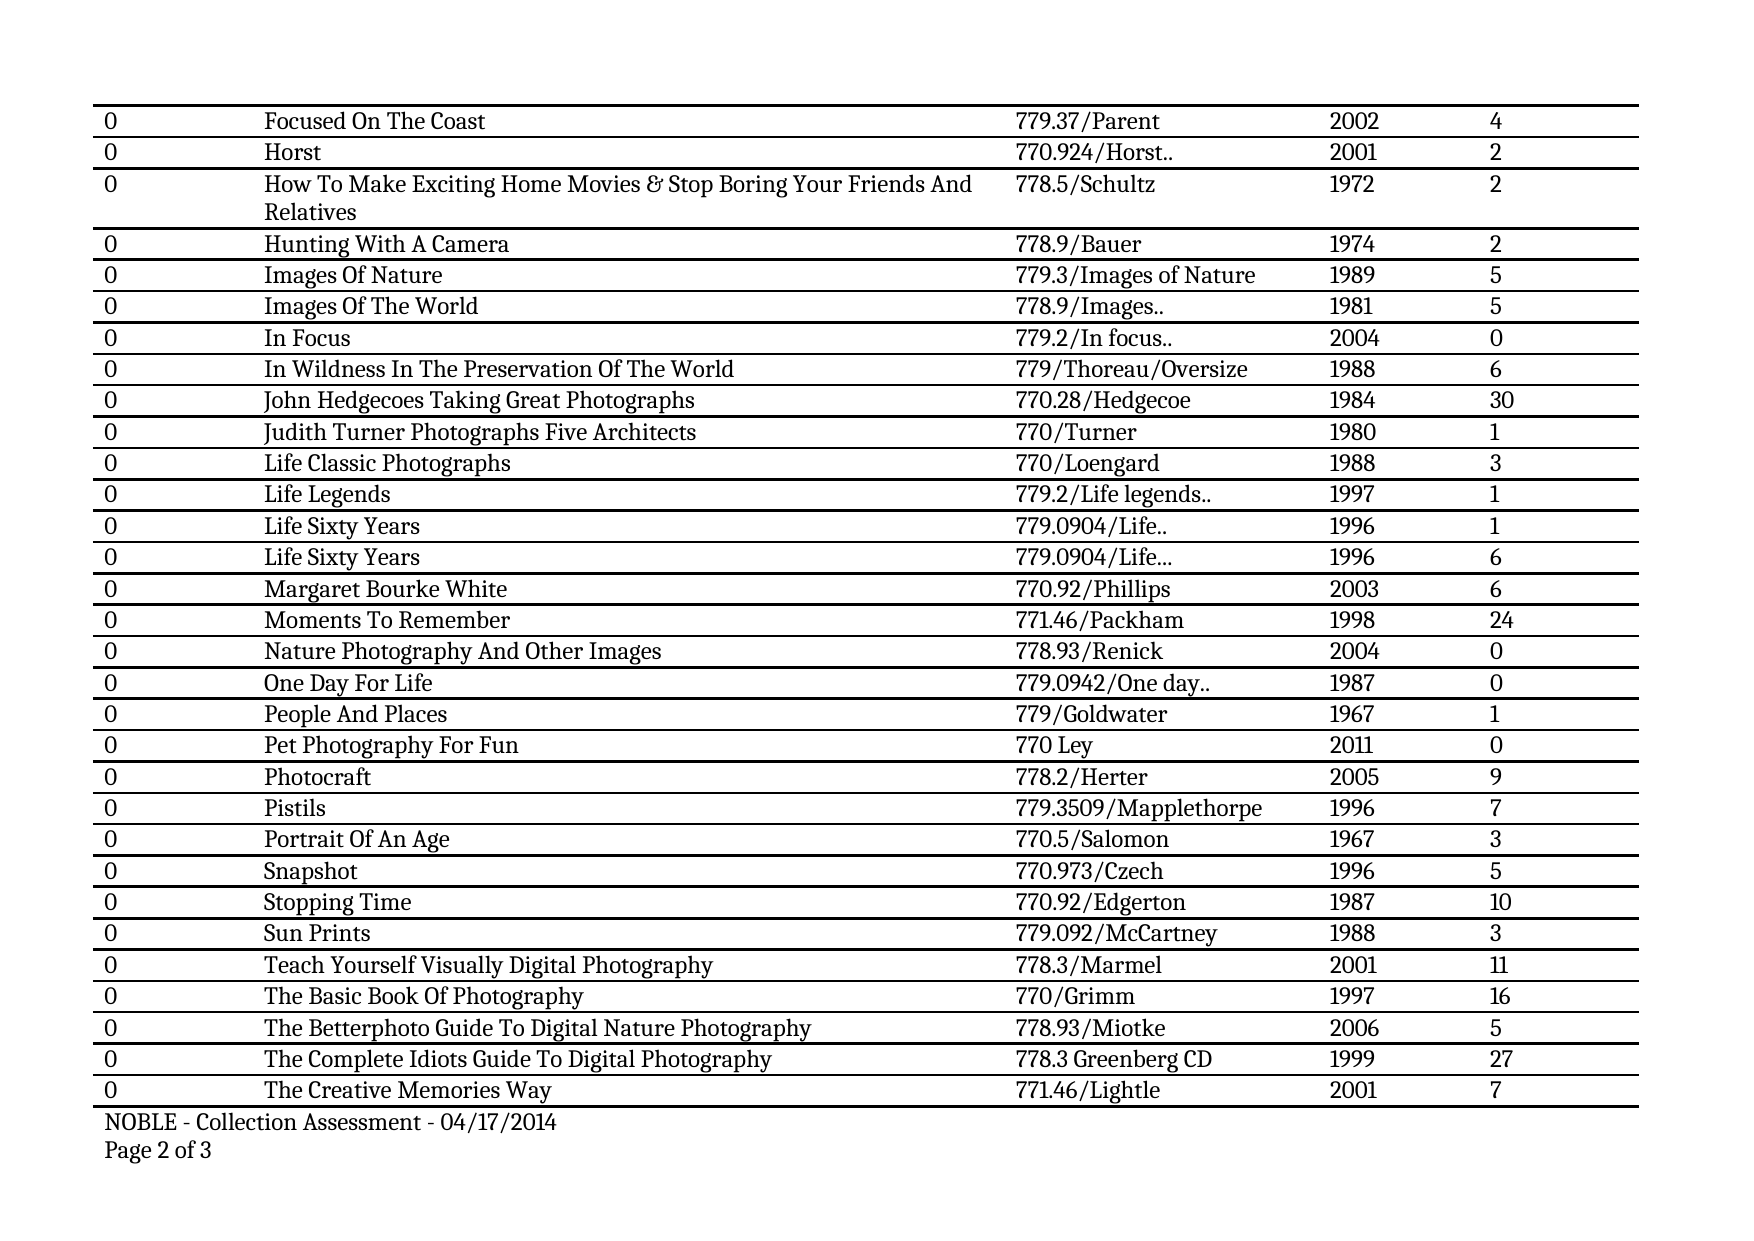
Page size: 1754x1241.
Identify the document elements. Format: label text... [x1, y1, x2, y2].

table_cell Life Classic Photographs [253, 449, 999, 478]
table_cell The Betterphoto Guide To Digital Nature Photography [253, 1013, 999, 1042]
table_cell 1988 [1319, 449, 1478, 478]
table_cell 0 [1479, 637, 1638, 666]
table_cell How To Make Exciting Home Movies & Stop Boring Your Friends And Relatives [253, 170, 999, 227]
table_cell 0 [93, 1076, 253, 1105]
table_cell 778.2/Herter [999, 763, 1319, 791]
table_cell 778.9/Bauer [999, 230, 1319, 258]
table_cell Margaret Bourke White [253, 575, 999, 603]
table_cell Life Sixty Years [253, 512, 999, 541]
table_cell John Hedgecoes Taking Great Photographs [253, 386, 999, 415]
table_cell 6 [1479, 543, 1638, 572]
table_cell 779.0904/Life.. [999, 512, 1319, 541]
table_cell 3 [1479, 825, 1638, 854]
table_cell People And Places [253, 700, 999, 729]
table_cell 0 [93, 386, 253, 415]
table_cell 2004 [1319, 637, 1478, 666]
table_cell Photocraft [253, 763, 999, 791]
table_cell 779.37/Parent [999, 107, 1319, 136]
table_cell Pistils [253, 794, 999, 823]
table_cell 0 [93, 170, 253, 227]
table_cell 771.46/Packham [999, 606, 1319, 634]
table_cell 0 [93, 261, 253, 290]
table_cell Judith Turner Photographs Five Architects [253, 418, 999, 446]
table_cell 7 [1479, 794, 1638, 823]
table_cell 0 [93, 292, 253, 321]
table_cell 1972 [1319, 170, 1478, 227]
table_cell 0 [93, 606, 253, 634]
table_cell Teach Yourself Visually Digital Photography [253, 951, 999, 979]
table_cell 0 [93, 324, 253, 352]
table_cell 778.3/Marmel [999, 951, 1319, 979]
table_cell 0 [93, 543, 253, 572]
table_cell 2006 [1319, 1013, 1478, 1042]
table_cell 6 [1479, 355, 1638, 384]
table_cell 1996 [1319, 512, 1478, 541]
table_cell 770.973/Czech [999, 857, 1319, 885]
table_cell 1996 [1319, 794, 1478, 823]
table_cell Nature Photography And Other Images [253, 637, 999, 666]
table_cell 1988 [1319, 920, 1478, 948]
table_cell 770.28/Hedgecoe [999, 386, 1319, 415]
table_cell 1997 [1319, 982, 1478, 1011]
table_cell 771.46/Lightle [999, 1076, 1319, 1105]
table_cell 1988 [1319, 355, 1478, 384]
table_cell The Creative Memories Way [253, 1076, 999, 1105]
table_cell 5 [1479, 261, 1638, 290]
table_cell 3 [1479, 920, 1638, 948]
table_cell In Focus [253, 324, 999, 352]
table_cell 779/Thoreau/Oversize [999, 355, 1319, 384]
table_cell 779.2/In focus.. [999, 324, 1319, 352]
table_cell 11 [1479, 951, 1638, 979]
table_cell 779.3/Images of Nature [999, 261, 1319, 290]
table_cell 16 [1479, 982, 1638, 1011]
table_cell 1996 [1319, 857, 1478, 885]
table_cell 5 [1479, 292, 1638, 321]
table_cell 6 [1479, 575, 1638, 603]
table_cell 0 [93, 700, 253, 729]
table_cell 1996 [1319, 543, 1478, 572]
table_cell 779/Goldwater [999, 700, 1319, 729]
table_cell 0 [93, 763, 253, 791]
table_cell Hunting With A Camera [253, 230, 999, 258]
table_cell 0 [93, 418, 253, 446]
table_cell 2 [1479, 170, 1638, 227]
table_cell 770.92/Edgerton [999, 888, 1319, 917]
table_cell 3 [1479, 449, 1638, 478]
table_cell 1999 [1319, 1045, 1478, 1073]
table_cell 0 [93, 920, 253, 948]
table_cell Life Legends [253, 481, 999, 509]
table_cell 5 [1479, 1013, 1638, 1042]
table_cell 1987 [1319, 888, 1478, 917]
table_cell 2002 [1319, 107, 1478, 136]
table_cell 0 [93, 857, 253, 885]
table_cell 2001 [1319, 1076, 1478, 1105]
table_cell 2001 [1319, 138, 1478, 167]
table_cell One Day For Life [253, 669, 999, 697]
table_cell Pet Photography For Fun [253, 731, 999, 760]
table_cell 0 [93, 1013, 253, 1042]
table_cell 778.5/Schultz [999, 170, 1319, 227]
table_cell 1998 [1319, 606, 1478, 634]
table_cell 1980 [1319, 418, 1478, 446]
table_cell 0 [1479, 324, 1638, 352]
table_cell 0 [93, 355, 253, 384]
table_cell 0 [93, 794, 253, 823]
table_cell Stopping Time [253, 888, 999, 917]
table_cell 27 [1479, 1045, 1638, 1073]
table_cell Images Of The World [253, 292, 999, 321]
table_cell In Wildness In The Preservation Of The World [253, 355, 999, 384]
table_cell 779.092/McCartney [999, 920, 1319, 948]
table_cell 1 [1479, 418, 1638, 446]
table_cell 0 [93, 951, 253, 979]
table_cell 0 [93, 138, 253, 167]
table_cell 0 [93, 982, 253, 1011]
table_cell 10 [1479, 888, 1638, 917]
table_cell 2004 [1319, 324, 1478, 352]
table_cell 0 [93, 669, 253, 697]
table_cell 0 [93, 825, 253, 854]
table_cell Life Sixty Years [253, 543, 999, 572]
table_cell 778.93/Miotke [999, 1013, 1319, 1042]
table_cell 1981 [1319, 292, 1478, 321]
table_cell 5 [1479, 857, 1638, 885]
table_cell 770.924/Horst.. [999, 138, 1319, 167]
table_cell Snapshot [253, 857, 999, 885]
table_cell 2 [1479, 230, 1638, 258]
table_cell 778.93/Renick [999, 637, 1319, 666]
table_cell 1987 [1319, 669, 1478, 697]
table_cell 0 [93, 449, 253, 478]
table_cell 779.0904/Life... [999, 543, 1319, 572]
table_cell 0 [93, 1045, 253, 1073]
table_cell 770/Turner [999, 418, 1319, 446]
table_cell 0 [93, 888, 253, 917]
table_cell 778.3 Greenberg CD [999, 1045, 1319, 1073]
table_cell 2001 [1319, 951, 1478, 979]
table_cell 779.0942/One day.. [999, 669, 1319, 697]
table_cell 2005 [1319, 763, 1478, 791]
table_cell 0 [93, 512, 253, 541]
table_cell 1984 [1319, 386, 1478, 415]
table_cell 24 [1479, 606, 1638, 634]
table_cell 1997 [1319, 481, 1478, 509]
table_cell 0 [1479, 731, 1638, 760]
table_cell 1 [1479, 481, 1638, 509]
table_cell 2011 [1319, 731, 1478, 760]
table_cell 0 [93, 731, 253, 760]
table_cell 7 [1479, 1076, 1638, 1105]
table_cell 4 [1479, 107, 1638, 136]
table_cell 0 [93, 230, 253, 258]
table_cell 1 [1479, 700, 1638, 729]
table_cell Horst [253, 138, 999, 167]
table_cell 1 [1479, 512, 1638, 541]
table_cell 9 [1479, 763, 1638, 791]
table_cell The Basic Book Of Photography [253, 982, 999, 1011]
table_cell 770/Loengard [999, 449, 1319, 478]
table_cell Sun Prints [253, 920, 999, 948]
table_cell 1974 [1319, 230, 1478, 258]
table_cell 0 [93, 575, 253, 603]
table_cell 1967 [1319, 700, 1478, 729]
table_cell Moments To Remember [253, 606, 999, 634]
table_cell 770/Grimm [999, 982, 1319, 1011]
table_cell Focused On The Coast [253, 107, 999, 136]
table_cell 2 [1479, 138, 1638, 167]
table_cell Portrait Of An Age [253, 825, 999, 854]
table_cell 1967 [1319, 825, 1478, 854]
table_cell 779.2/Life legends.. [999, 481, 1319, 509]
table_cell 770 Ley [999, 731, 1319, 760]
table_cell 779.3509/Mapplethorpe [999, 794, 1319, 823]
table_cell 30 [1479, 386, 1638, 415]
table_cell 770.92/Phillips [999, 575, 1319, 603]
table_cell 0 [93, 637, 253, 666]
table_cell The Complete Idiots Guide To Digital Photography [253, 1045, 999, 1073]
table_cell 778.9/Images.. [999, 292, 1319, 321]
table_cell 770.5/Salomon [999, 825, 1319, 854]
table_cell Images Of Nature [253, 261, 999, 290]
table_cell 0 [93, 107, 253, 136]
table_cell 0 [93, 481, 253, 509]
table_cell 0 [1479, 669, 1638, 697]
table_cell 2003 [1319, 575, 1478, 603]
table_cell 1989 [1319, 261, 1478, 290]
